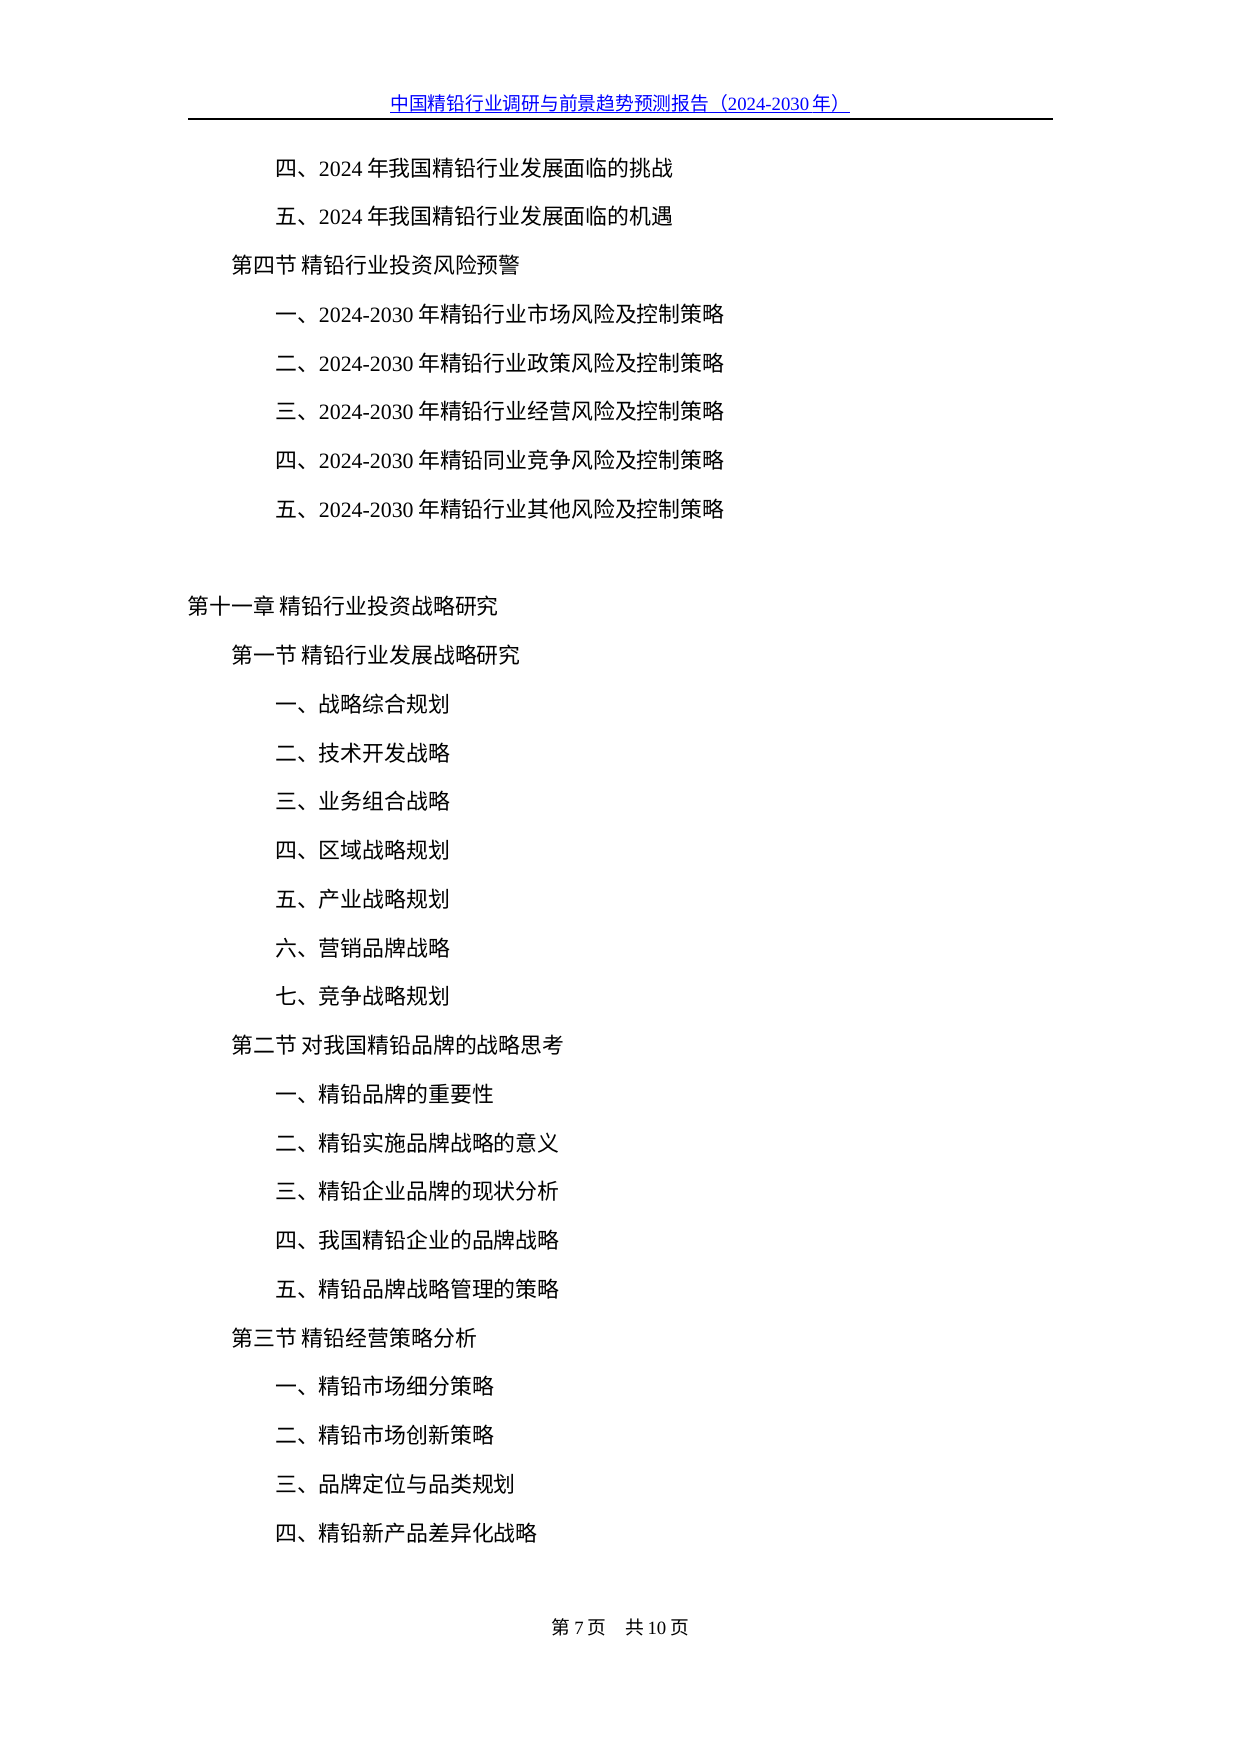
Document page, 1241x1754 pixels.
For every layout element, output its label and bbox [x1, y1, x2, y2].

text [187, 150, 1053, 1548]
